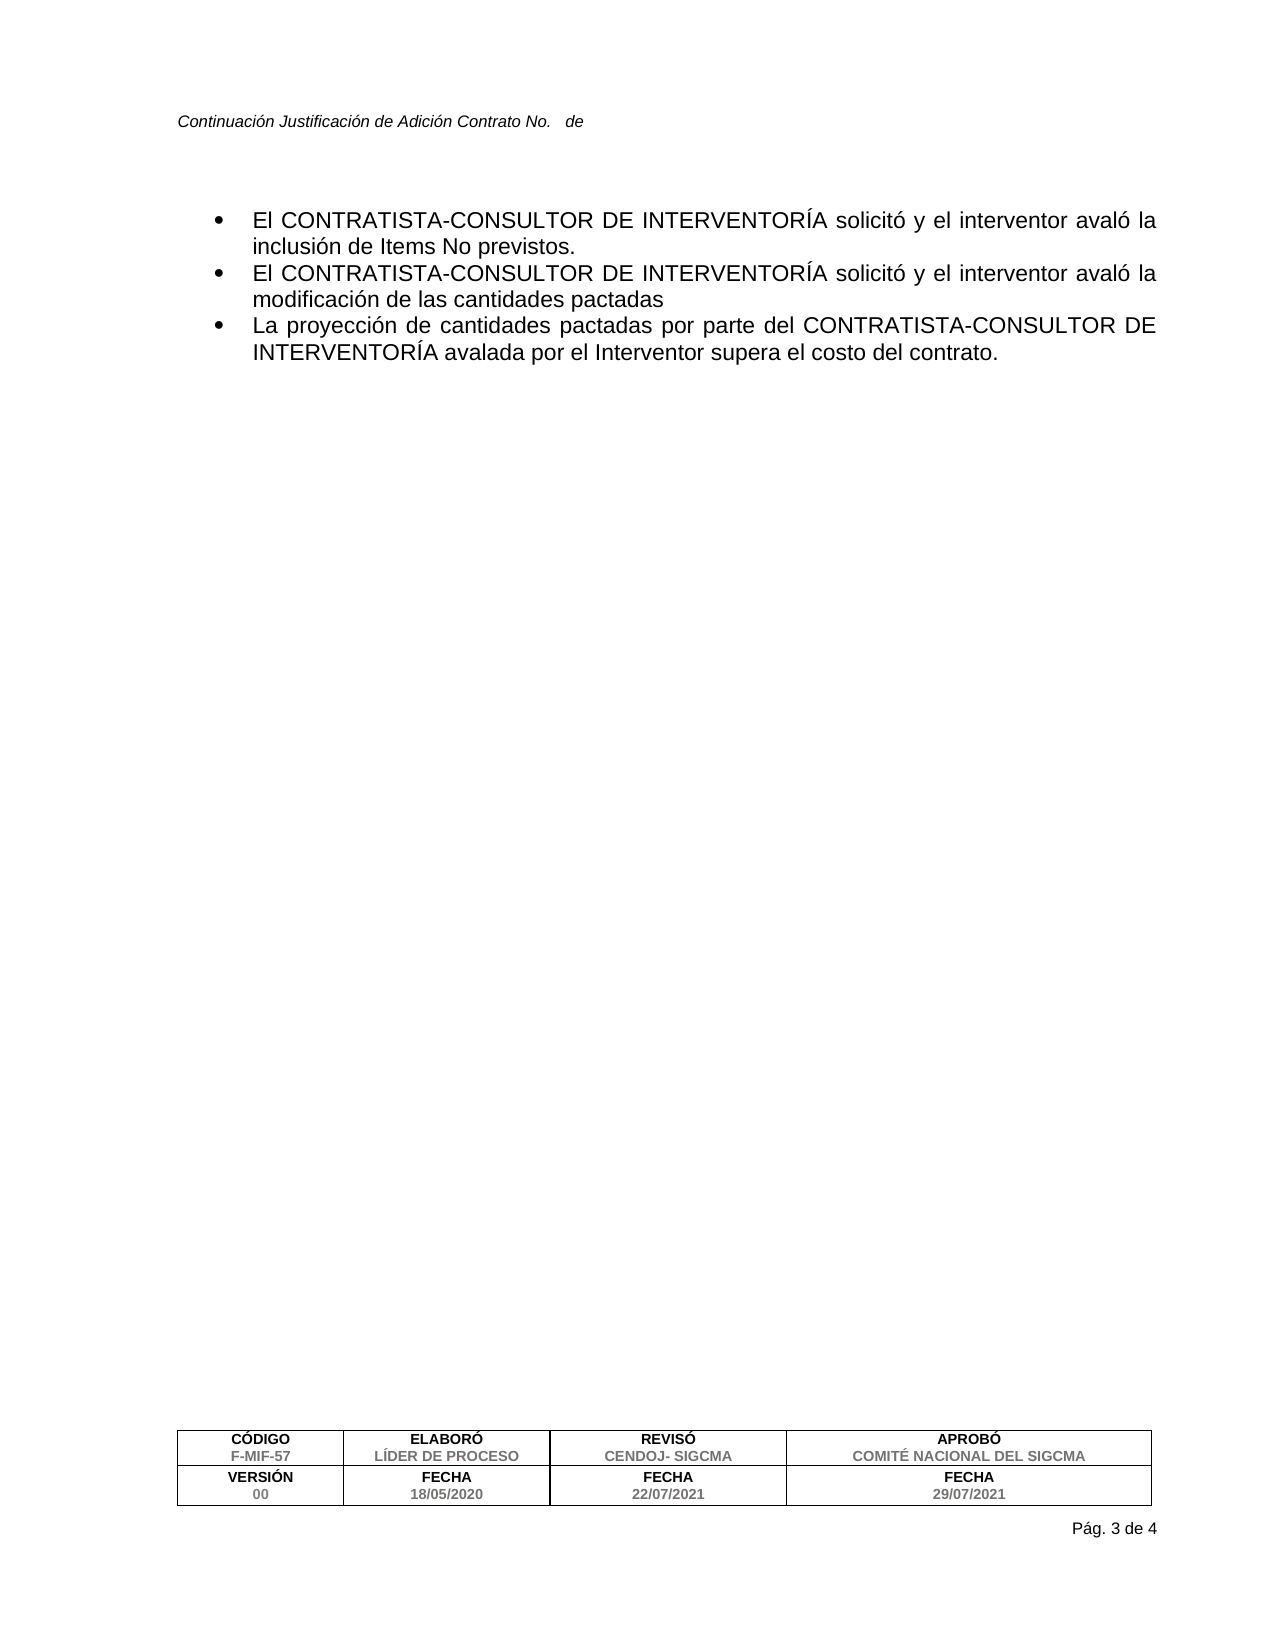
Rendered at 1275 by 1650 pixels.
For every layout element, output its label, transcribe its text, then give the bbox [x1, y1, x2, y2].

list La proyección de cantidades pactadas por parte del CONTRATISTA-CONSULTOR DE INTERVENTORÍA avalada por el Interventor supera el costo del contrato. [215, 312, 1157, 365]
list El CONTRATISTA-CONSULTOR DE INTERVENTORÍA solicitó y el interventor avaló la modificación de las cantidades pactadas [215, 259, 1157, 312]
list El CONTRATISTA-CONSULTOR DE INTERVENTORÍA solicitó y el interventor avaló la inclusión de Items No previstos. [215, 207, 1157, 259]
